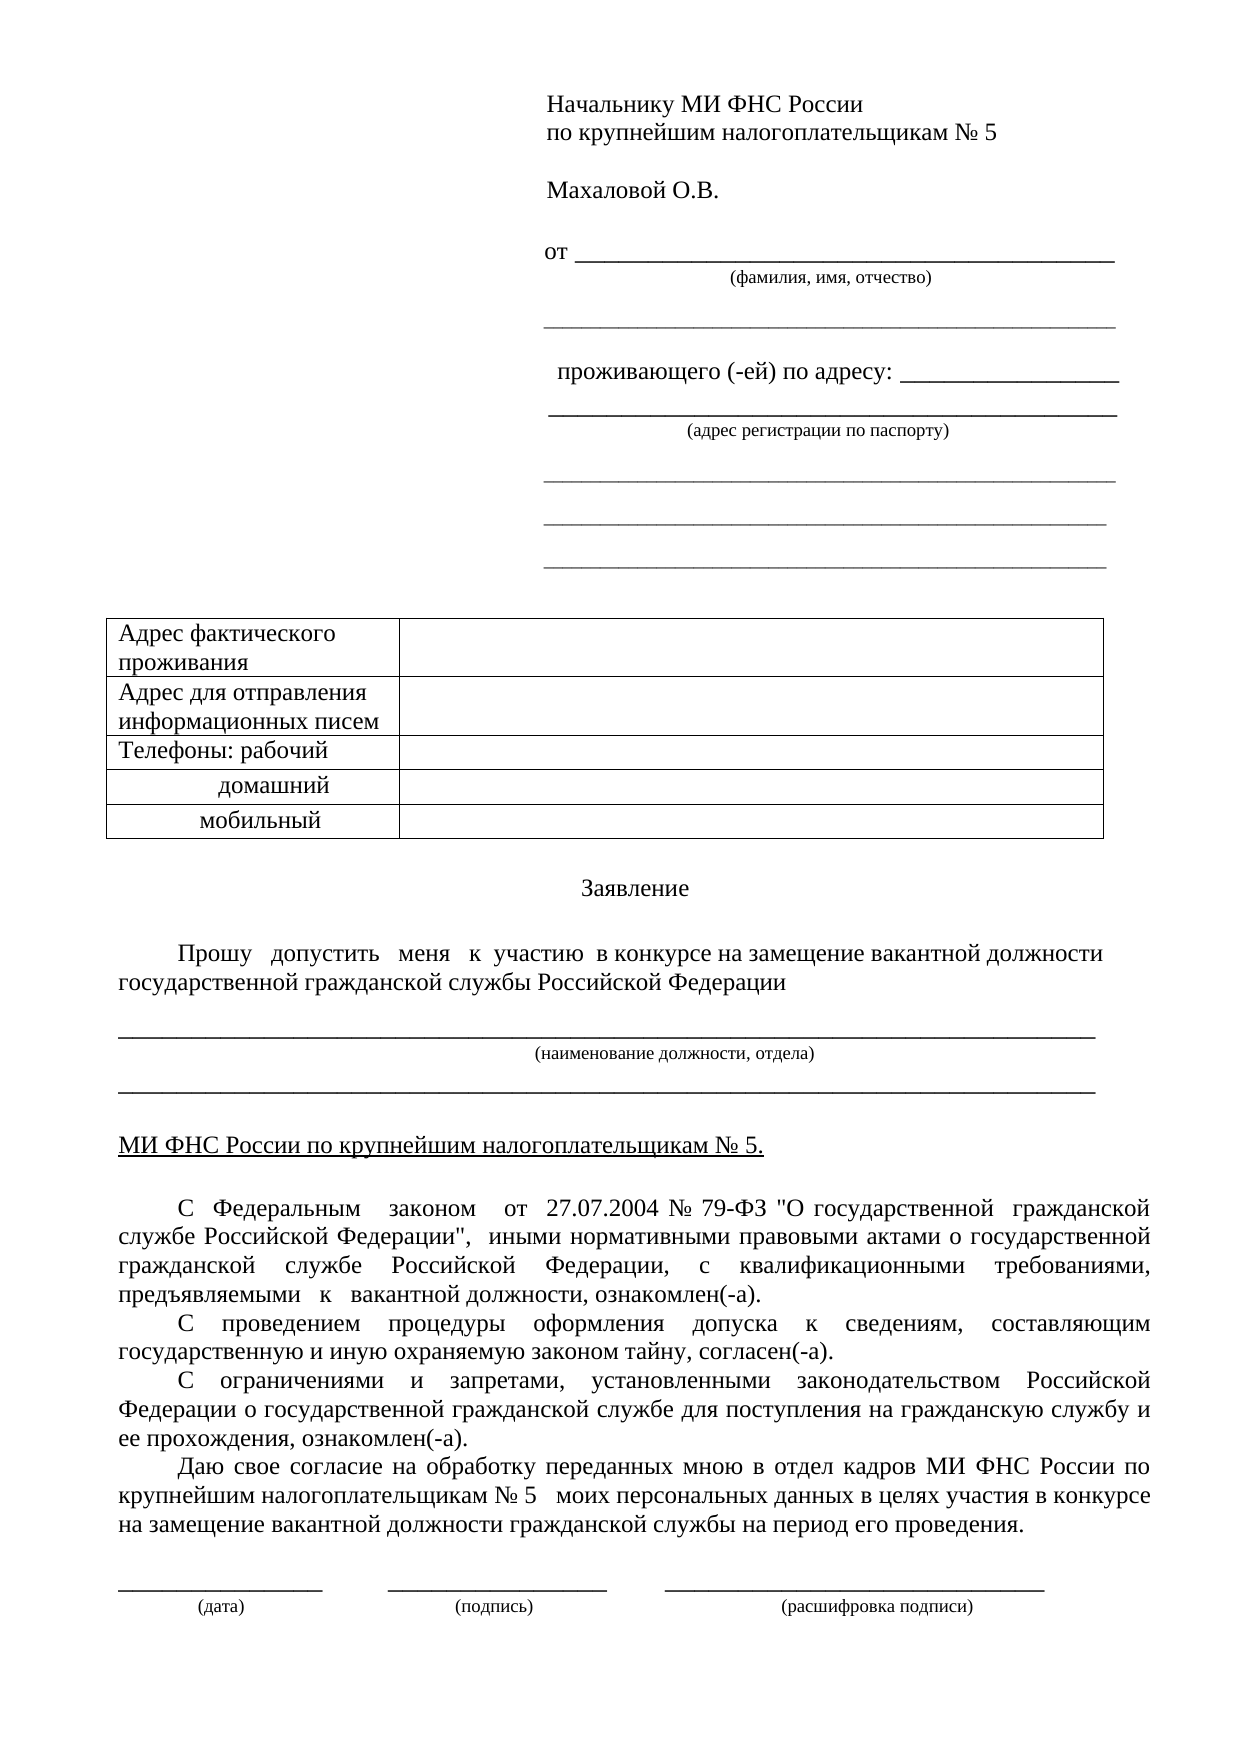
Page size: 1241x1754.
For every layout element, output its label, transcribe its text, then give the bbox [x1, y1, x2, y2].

text ____________________________________________________________ [118, 549, 1152, 570]
table_cell Телефоны: рабочий [107, 736, 399, 769]
table_cell Адрес для отправления информационных писем [107, 677, 399, 734]
text _____________________________________________________________ [118, 309, 1152, 331]
table_header Адрес фактического проживания [107, 619, 399, 676]
text Заявление [118, 873, 1152, 902]
table_cell [400, 736, 1103, 769]
text (адрес регистрации по паспорту) [118, 419, 1152, 441]
table_cell [400, 677, 1103, 734]
text (фамилия, имя, отчество) [118, 266, 1152, 287]
text С ограничениями и запретами, установленными законодательством Российской Федерации о государственной гражданской службе для поступления на гражданскую службу и ее прохождения, ознакомлен(-а). [118, 1365, 1152, 1451]
text от _____________________________________ [118, 232, 1152, 266]
table_header [400, 619, 1103, 676]
text Даю свое согласие на обработку переданных мною в отдел кадров МИ ФНС России по крупнейшим налогоплательщикам № 5 моих персональных данных в целях участия в конкурсе на замещение вакантной должности гражданской службы на период его проведения. [118, 1451, 1152, 1538]
table_cell [400, 770, 1103, 804]
text Махаловой О.В. [546, 175, 1152, 204]
text Начальнику МИ ФНС России [546, 89, 1152, 117]
text (дата) (подпись) (расшифровка подписи) [118, 1595, 1152, 1616]
text проживающего (-ей) по адресу: _______________ [118, 352, 1152, 386]
text (наименование должности, отдела) [118, 1042, 1152, 1063]
text Прошу допустить меня к участию в конкурсе на замещение вакантной должности государственной гражданской службы Российской Федерации [118, 938, 1152, 996]
text ___________________________________________________________________ [118, 1063, 1152, 1097]
text _______________________________________ [118, 386, 1152, 419]
table_cell [400, 805, 1103, 838]
text ______________ _______________ __________________________ [118, 1561, 1152, 1595]
table_cell мобильный [107, 805, 399, 838]
text _____________________________________________________________ [118, 462, 1152, 484]
text ___________________________________________________________________ [118, 1008, 1152, 1042]
text С Федеральным законом от 27.07.2004 № 79-ФЗ "О государственной гражданской службе Российской Федерации", иными нормативными правовыми актами о государственной гражданской службе Российской Федерации, с квалификационными требованиями, предъявляемыми к вакантной должности, ознакомлен(-а). [118, 1193, 1152, 1308]
text С проведением процедуры оформления допуска к сведениям, составляющим государственную и иную охраняемую законом тайну, согласен(-а). [118, 1308, 1152, 1365]
text ____________________________________________________________ [118, 506, 1152, 527]
text МИ ФНС России по крупнейшим налогоплательщикам № 5. [118, 1130, 1152, 1159]
text по крупнейшим налогоплательщикам № 5 [546, 117, 1152, 146]
table_cell домашний [107, 770, 399, 804]
